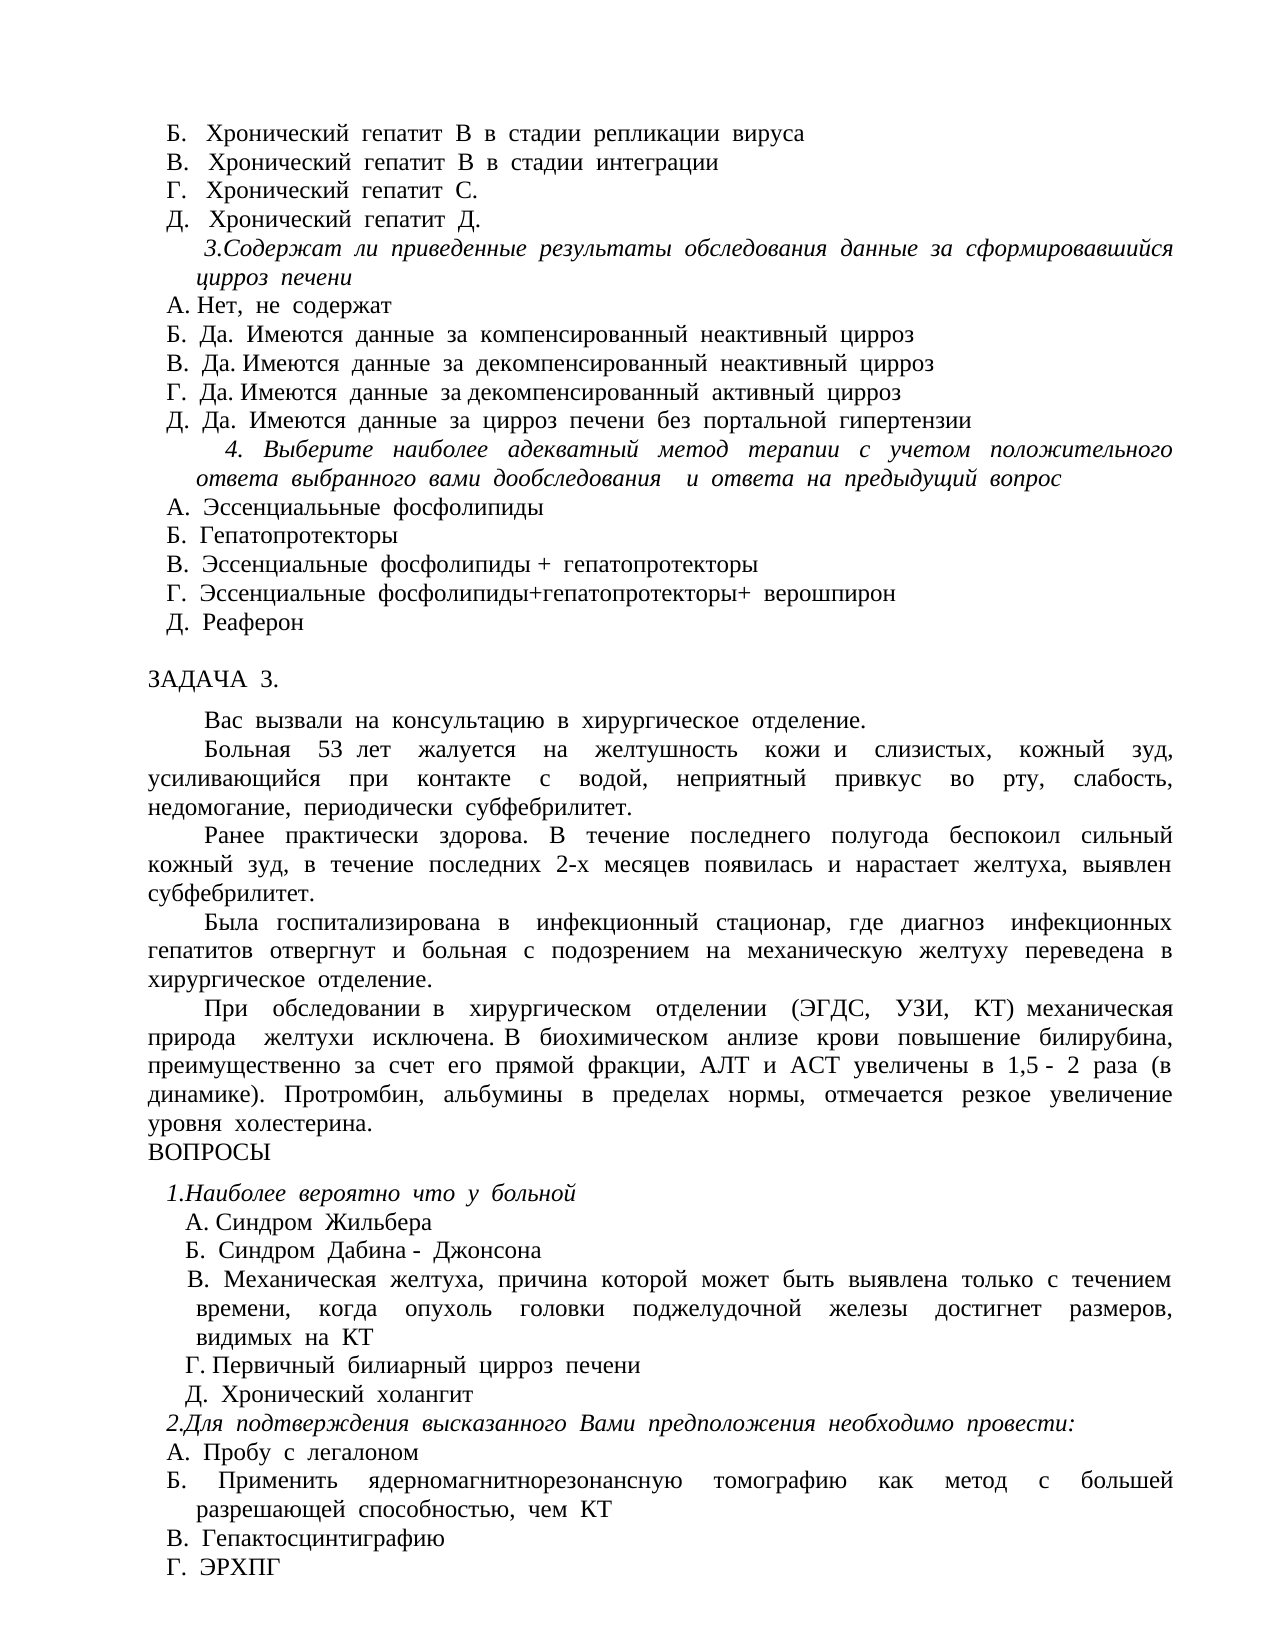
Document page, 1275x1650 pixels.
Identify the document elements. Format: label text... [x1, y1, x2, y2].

text В. Эссенциальные фосфолипиды + гепатопротекторы [166, 549, 1174, 578]
text Больная 53 лет жалуется на желтушность кожи и слизистых, кожный зуд, усиливающийся при контакте с водой, неприятный привкус во рту, слабость, недомогание, периодически субфебрилитет. [148, 734, 1174, 821]
text ВОПРОСЫ [148, 1137, 1174, 1166]
text Б. Синдром Дабина - Джонсона [166, 1236, 1174, 1264]
text А. Синдром Жильбера [166, 1207, 1174, 1236]
text Д. Хронический гепатит Д. [166, 204, 1174, 233]
text ЗАДАЧА 3. [148, 664, 1174, 693]
text Г. Первичный билиарный цирроз печени [166, 1351, 1174, 1379]
text А. Пробу с легалоном [166, 1437, 1174, 1466]
text 3.Содержат ли приведенные результаты обследования данные за сформировавшийся цирроз печени [166, 233, 1174, 291]
text 4. Выберите наиболее адекватный метод терапии с учетом положительного ответа выбранного вами дообследования и ответа на предыдущий вопрос [166, 434, 1174, 492]
text Г. Хронический гепатит С. [166, 176, 1174, 204]
text Г. Эссенциальные фосфолипиды+гепатопротекторы+ верошпирон [166, 578, 1174, 607]
text Вас вызвали на консультацию в хирургическое отделение. [148, 706, 1174, 734]
text В. Гепактосцинтиграфию [166, 1523, 1174, 1552]
text В. Механическая желтуха, причина которой может быть выявлена только с течением времени, когда опухоль головки поджелудочной железы достигнет размеров, видимых на КТ [166, 1264, 1174, 1351]
text В. Хронический гепатит В в стадии интеграции [166, 147, 1174, 176]
text Г. Да. Имеются данные за декомпенсированный активный цирроз [166, 377, 1174, 406]
text А. Нет, не содержат [166, 291, 1174, 319]
text Б. Гепатопротекторы [166, 521, 1174, 549]
text 1.Наиболее вероятно что у больной [166, 1178, 1174, 1207]
text При обследовании в хирургическом отделении (ЭГДС, УЗИ, КТ) механическая природа желтухи исключена. В биохимическом анлизе крови повышение билирубина, преимущественно за счет его прямой фракции, АЛТ и АСТ увеличены в 1,5 - 2 раза (в динамике). Протромбин, альбумины в пределах нормы, отмечается резкое увеличение уровня холестерина. [148, 993, 1174, 1137]
text Б. Применить ядерномагнитнорезонансную томографию как метод с большей разрешающей способностью, чем КТ [166, 1466, 1174, 1523]
text Г. ЭРХПГ [166, 1552, 1174, 1581]
text Д. Хронический холангит [166, 1379, 1174, 1408]
text Ранее практически здорова. В течение последнего полугода беспокоил сильный кожный зуд, в течение последних 2-х месяцев появилась и нарастает желтуха, выявлен субфебрилитет. [148, 821, 1174, 907]
text Б. Хронический гепатит В в стадии репликации вируса [166, 118, 1174, 147]
text В. Да. Имеются данные за декомпенсированный неактивный цирроз [166, 348, 1174, 377]
text Б. Да. Имеются данные за компенсированный неактивный цирроз [166, 319, 1174, 348]
text 2.Для подтверждения высказанного Вами предположения необходимо провести: [166, 1408, 1174, 1437]
text Д. Реаферон [166, 607, 1174, 636]
text А. Эссенциалььные фосфолипиды [166, 492, 1174, 521]
text Д. Да. Имеются данные за цирроз печени без портальной гипертензии [166, 406, 1174, 434]
text Была госпитализирована в инфекционный стационар, где диагноз инфекционных гепатитов отвергнут и больная с подозрением на механическую желтуху переведена в хирургическое отделение. [148, 907, 1174, 993]
